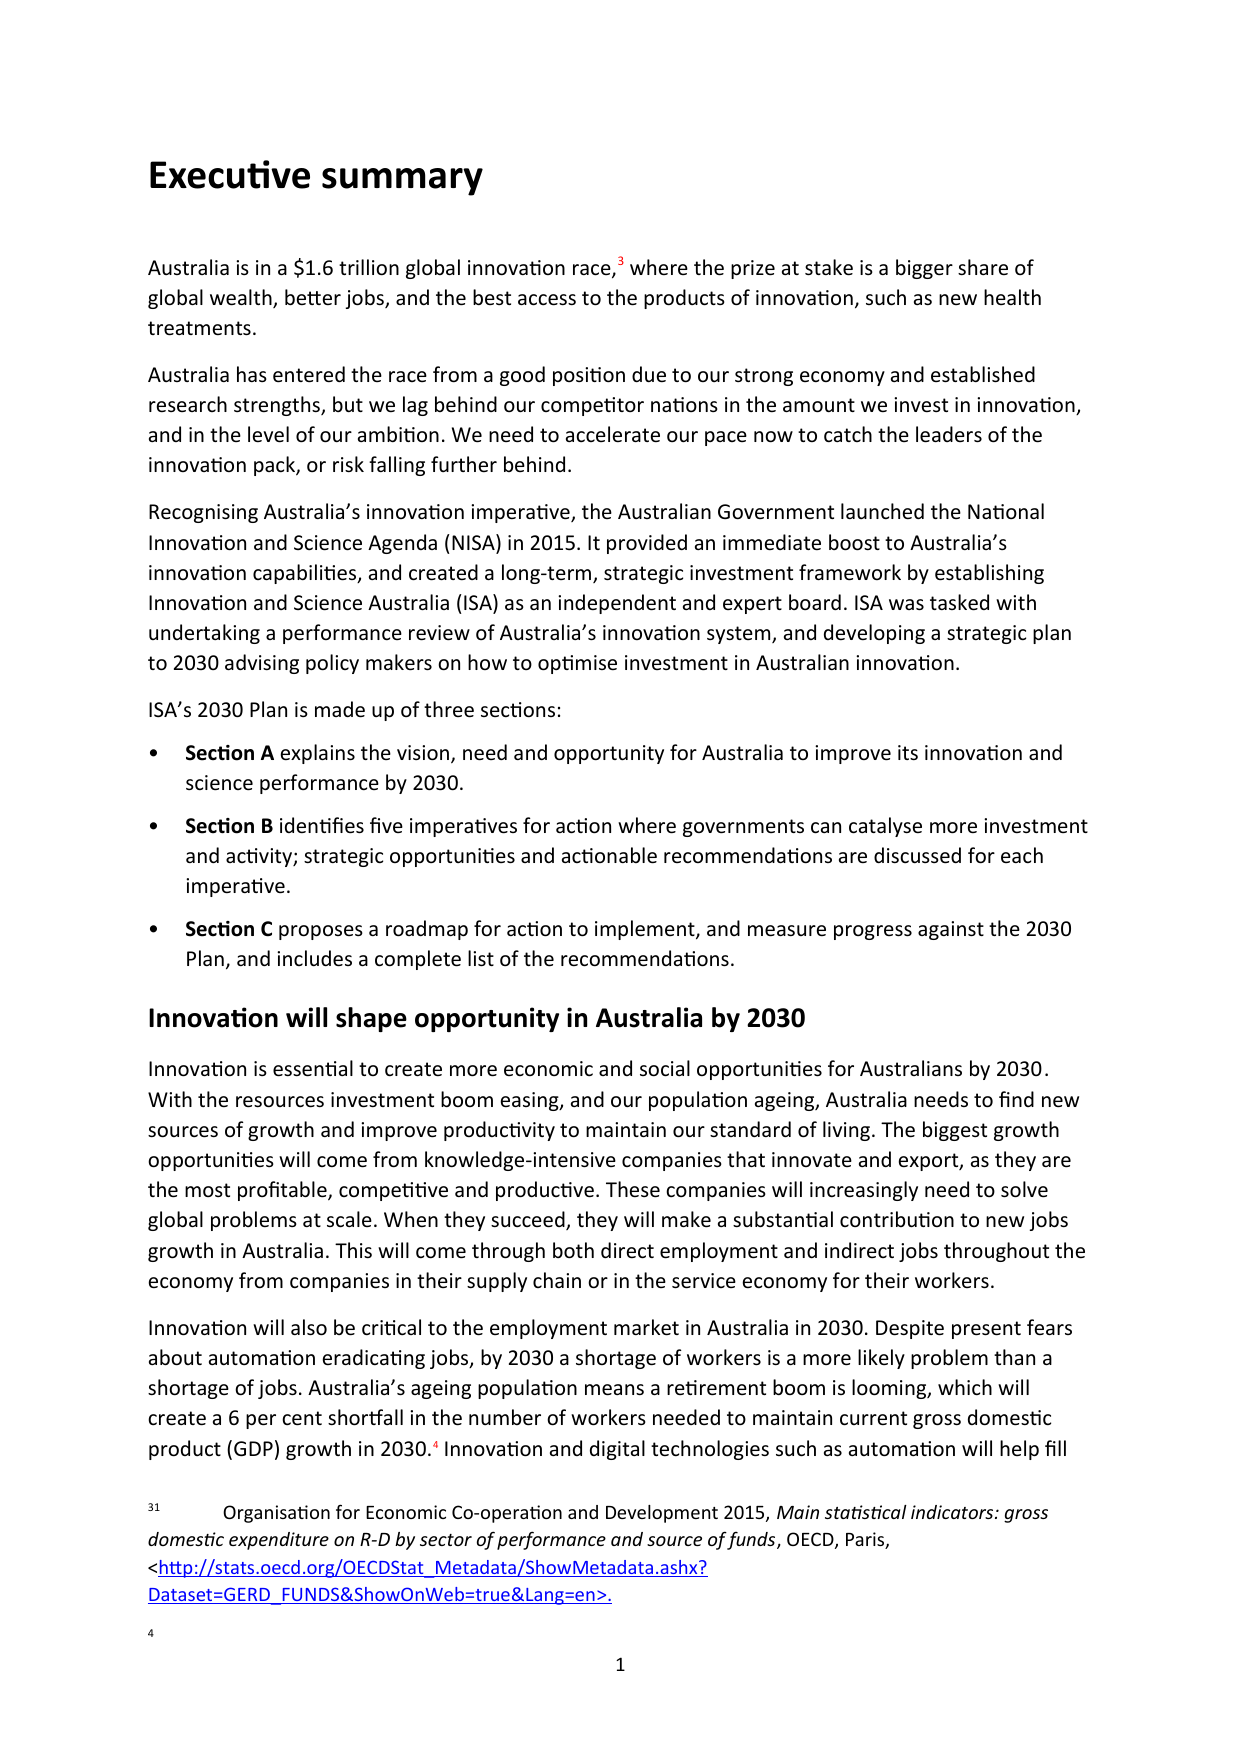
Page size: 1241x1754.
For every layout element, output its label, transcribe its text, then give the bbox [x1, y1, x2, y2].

text Section C proposes a roadmap for action to implement, and measure progress against the 2030 Plan, and includes a complete list of the recommendations. [148, 914, 1092, 972]
text Recognising Australia’s innovation imperative, the Australian Government launched the National Innovation and Science Agenda (NISA) in 2015. It provided an immediate boost to Australia’s innovation capabilities, and created a long-term, strategic investment framework by establishing Innovation and Science Australia (ISA) as an independent and expert board. ISA was tasked with undertaking a performance review of Australia’s innovation system, and developing a strategic plan to 2030 advising policy makers on how to optimise investment in Australian innovation. [148, 497, 1092, 676]
text Section A explains the vision, need and opportunity for Australia to improve its innovation and science performance by 2030. [148, 738, 1092, 796]
text ISA’s 2030 Plan is made up of three sections: [148, 695, 1092, 723]
text Innovation is essential to create more economic and social opportunities for Australians by 2030. With the resources investment boom easing, and our population ageing, Australia needs to find new sources of growth and improve productivity to maintain our standard of living. The biggest growth opportunities will come from knowledge-intensive companies that innovate and export, as they are the most profitable, competitive and productive. These companies will increasingly need to solve global problems at scale. When they succeed, they will make a substantial contribution to new jobs growth in Australia. This will come through both direct employment and indirect jobs throughout the economy from companies in their supply chain or in the service economy for their workers. [148, 1054, 1092, 1294]
subtitle Executive summary [148, 148, 1092, 198]
subtitle Innovation will shape opportunity in Australia by 2030 [148, 999, 1092, 1035]
text Australia is in a $1.6 trillion global innovation race, where the prize at stake is a bigger share of global wealth, better jobs, and the best access to the products of innovation, such as new health treatments. [148, 253, 1092, 341]
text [148, 1313, 1092, 1462]
text Australia has entered the race from a good position due to our strong economy and established research strengths, but we lag behind our competitor nations in the amount we invest in innovation, and in the level of our ambition. We need to accelerate our pace now to catch the leaders of the innovation pack, or risk falling further behind. [148, 360, 1092, 478]
text Section B identifies five imperatives for action where governments can catalyse more investment and activity; strategic opportunities and actionable recommendations are discussed for each imperative. [148, 811, 1092, 899]
